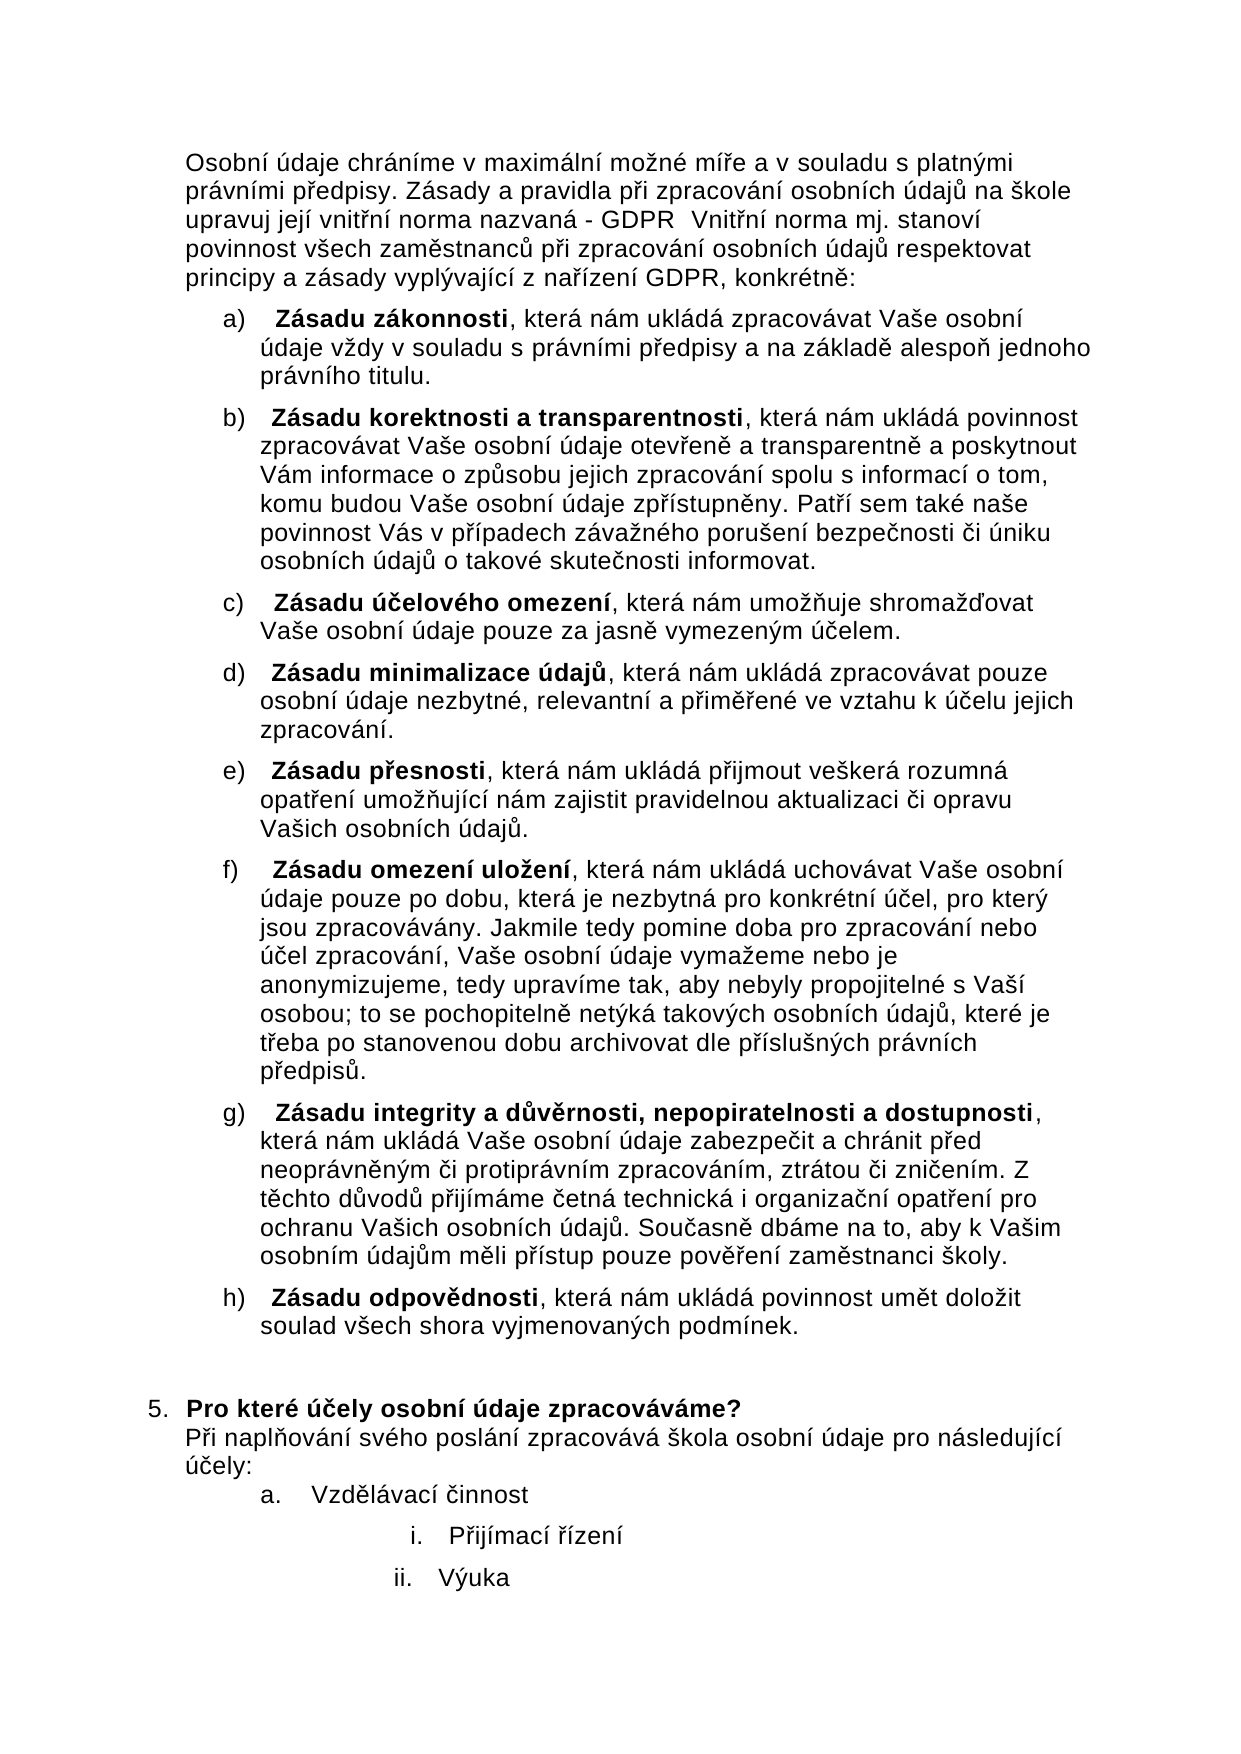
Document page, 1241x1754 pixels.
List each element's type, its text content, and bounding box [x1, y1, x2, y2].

text i. Přijímací řízení [148, 1521, 1093, 1550]
text a) Zásadu zákonnosti, která nám ukládá zpracovávat Vaše osobní údaje vždy v souladu s právními předpisy a na základě alespoň jednoho právního titulu. [223, 304, 1093, 390]
text 5. Pro které účely osobní údaje zpracováváme? Při naplňování svého poslání zpracovává škola osobní údaje pro následující účely: [148, 1394, 1093, 1480]
text d) Zásadu minimalizace údajů, která nám ukládá zpracovávat pouze osobní údaje nezbytné, relevantní a přiměřené ve vztahu k účelu jejich zpracování. [223, 658, 1093, 744]
text e) Zásadu přesnosti, která nám ukládá přijmout veškerá rozumná opatření umožňující nám zajistit pravidelnou aktualizaci či opravu Vašich osobních údajů. [223, 756, 1093, 843]
text c) Zásadu účelového omezení, která nám umožňuje shromažďovat Vaše osobní údaje pouze za jasně vymezeným účelem. [223, 588, 1093, 645]
text f) Zásadu omezení uložení, která nám ukládá uchovávat Vaše osobní údaje pouze po dobu, která je nezbytná pro konkrétní účel, pro který jsou zpracovávány. Jakmile tedy pomine doba pro zpracování nebo účel zpracování, Vaše osobní údaje vymažeme nebo je anonymizujeme, tedy upravíme tak, aby nebyly propojitelné s Vaší osobou; to se pochopitelně netýká takových osobních údajů, které je třeba po stanovenou dobu archivovat dle příslušných právních předpisů. [223, 855, 1093, 1085]
text b) Zásadu korektnosti a transparentnosti, která nám ukládá povinnost zpracovávat Vaše osobní údaje otevřeně a transparentně a poskytnout Vám informace o způsobu jejich zpracování spolu s informací o tom, komu budou Vaše osobní údaje zpřístupněny. Patří sem také naše povinnost Vás v případech závažného porušení bezpečnosti či úniku osobních údajů o takové skutečnosti informovat. [223, 403, 1093, 575]
text g) Zásadu integrity a důvěrnosti, nepopiratelnosti a dostupnosti, která nám ukládá Vaše osobní údaje zabezpečit a chránit před neoprávněným či protiprávním zpracováním, ztrátou či zničením. Z těchto důvodů přijímáme četná technická i organizační opatření pro ochranu Vašich osobních údajů. Současně dbáme na to, aby k Vašim osobním údajům měli přístup pouze pověření zaměstnanci školy. [223, 1098, 1093, 1270]
text ii. Výuka [148, 1563, 1093, 1591]
text a. Vzdělávací činnost [260, 1480, 1093, 1509]
text h) Zásadu odpovědnosti, která nám ukládá povinnost umět doložit soulad všech shora vyjmenovaných podmínek. [223, 1283, 1093, 1340]
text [148, 148, 1093, 291]
